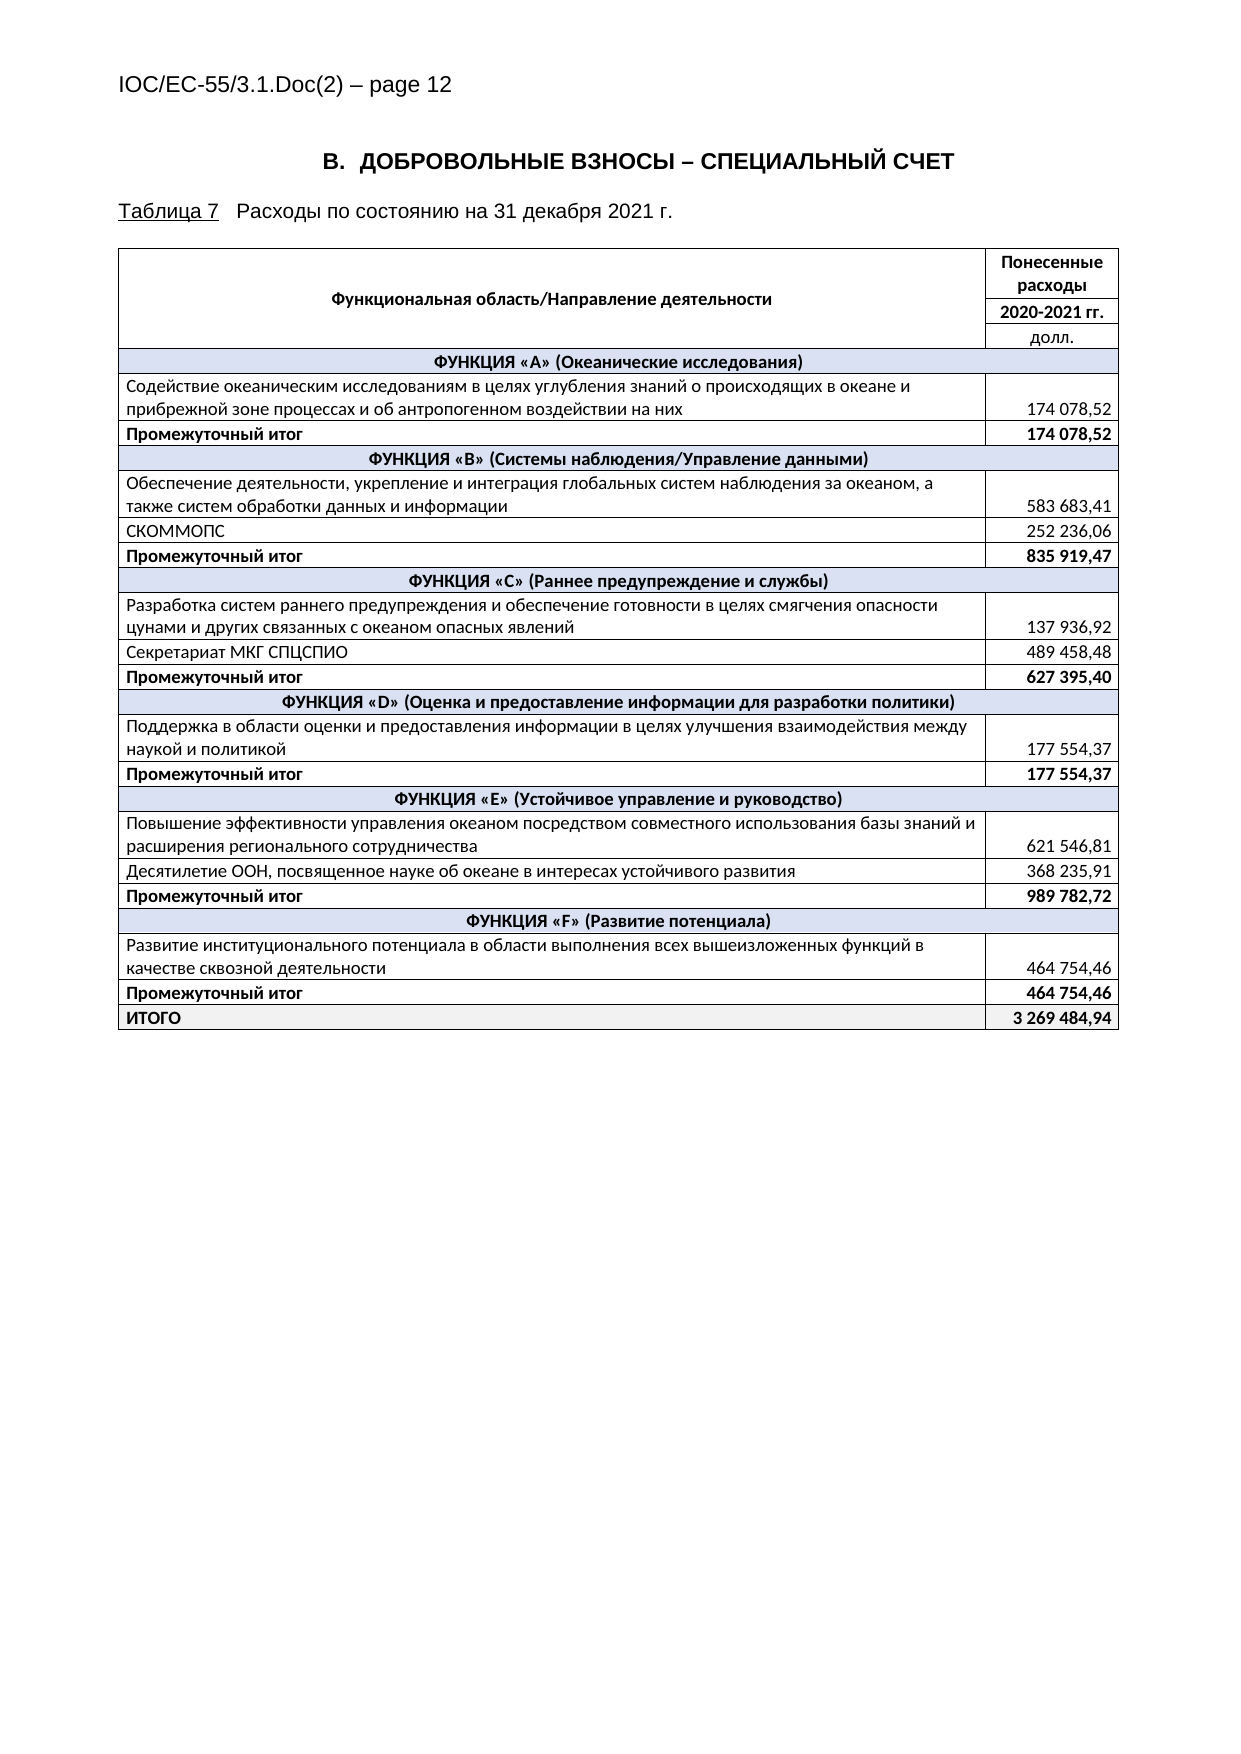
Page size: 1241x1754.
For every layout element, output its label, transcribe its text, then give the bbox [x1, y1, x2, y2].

table_cell Промежуточный итог [119, 762, 985, 786]
table_cell 252 236,06 [986, 518, 1118, 542]
table_cell долл. [986, 324, 1118, 348]
table_cell ФУНКЦИЯ «F» (Развитие потенциала) [119, 909, 1118, 932]
table_cell Промежуточный итог [119, 665, 985, 689]
table_cell Промежуточный итог [119, 980, 985, 1004]
table_cell 583 683,41 [986, 471, 1118, 517]
table_cell Промежуточный итог [119, 421, 985, 445]
table_cell Десятилетие ООН, посвященное науке об океане в интересах устойчивого развития [119, 859, 985, 882]
table_cell 464 754,46 [986, 980, 1118, 1004]
table_cell СКОММОПС [119, 518, 985, 542]
table_cell Содействие океаническим исследованиям в целях углубления знаний о происходящих в океане и прибрежной зоне процессах и об антропогенном воздействии на них [119, 374, 985, 420]
table_cell 627 395,40 [986, 665, 1118, 689]
table_cell 835 919,47 [986, 543, 1118, 567]
table_cell ФУНКЦИЯ «B» (Системы наблюдения/Управление данными) [119, 446, 1118, 470]
table_cell ФУНКЦИЯ «Е» (Устойчивое управление и руководство) [119, 787, 1118, 811]
table_cell 464 754,46 [986, 934, 1118, 979]
table_cell 621 546,81 [986, 812, 1118, 857]
table_cell 489 458,48 [986, 640, 1118, 664]
table_cell 3 269 484,94 [986, 1005, 1118, 1029]
table_cell 174 078,52 [986, 374, 1118, 420]
table_cell Обеспечение деятельности, укрепление и интеграция глобальных систем наблюдения за океаном, а также систем обработки данных и информации [119, 471, 985, 517]
table_cell Развитие институционального потенциала в области выполнения всех вышеизложенных функций в качестве сквозной деятельности [119, 934, 985, 979]
table_header Понесенные расходы [986, 249, 1118, 298]
table_cell Секретариат МКГ СПЦСПИО [119, 640, 985, 664]
table_cell 177 554,37 [986, 762, 1118, 786]
table_cell ФУНКЦИЯ «A» (Океанические исследования) [119, 349, 1118, 373]
table_cell 368 235,91 [986, 859, 1118, 882]
table_cell Промежуточный итог [119, 884, 985, 907]
table_cell ФУНКЦИЯ «D» (Оценка и предоставление информации для разработки политики) [119, 690, 1118, 714]
text Таблица 7 Расходы по состоянию на 31 декабря 2021 г. [118, 199, 1122, 223]
table_cell Повышение эффективности управления океаном посредством совместного использования базы знаний и расширения регионального сотрудничества [119, 812, 985, 857]
table_cell Разработка систем раннего предупреждения и обеспечение готовности в целях смягчения опасности цунами и других связанных с океаном опасных явлений [119, 593, 985, 639]
table_cell ФУНКЦИЯ «C» (Раннее предупреждение и службы) [119, 568, 1118, 592]
table_cell 989 782,72 [986, 884, 1118, 907]
table_cell 174 078,52 [986, 421, 1118, 445]
table_cell Промежуточный итог [119, 543, 985, 567]
table_cell 2020-2021 гг. [986, 299, 1118, 323]
table_cell 137 936,92 [986, 593, 1118, 639]
table_cell Поддержка в области оценки и предоставления информации в целях улучшения взаимодействия между наукой и политикой [119, 715, 985, 761]
table_header Функциональная область/Направление деятельности [119, 249, 985, 348]
table_cell ИТОГО [119, 1005, 985, 1029]
table_cell 177 554,37 [986, 715, 1118, 761]
list ДОБРОВОЛЬНЫЕ ВЗНОСЫ – СПЕЦИАЛЬНЫЙ СЧЕТ [155, 148, 1122, 174]
